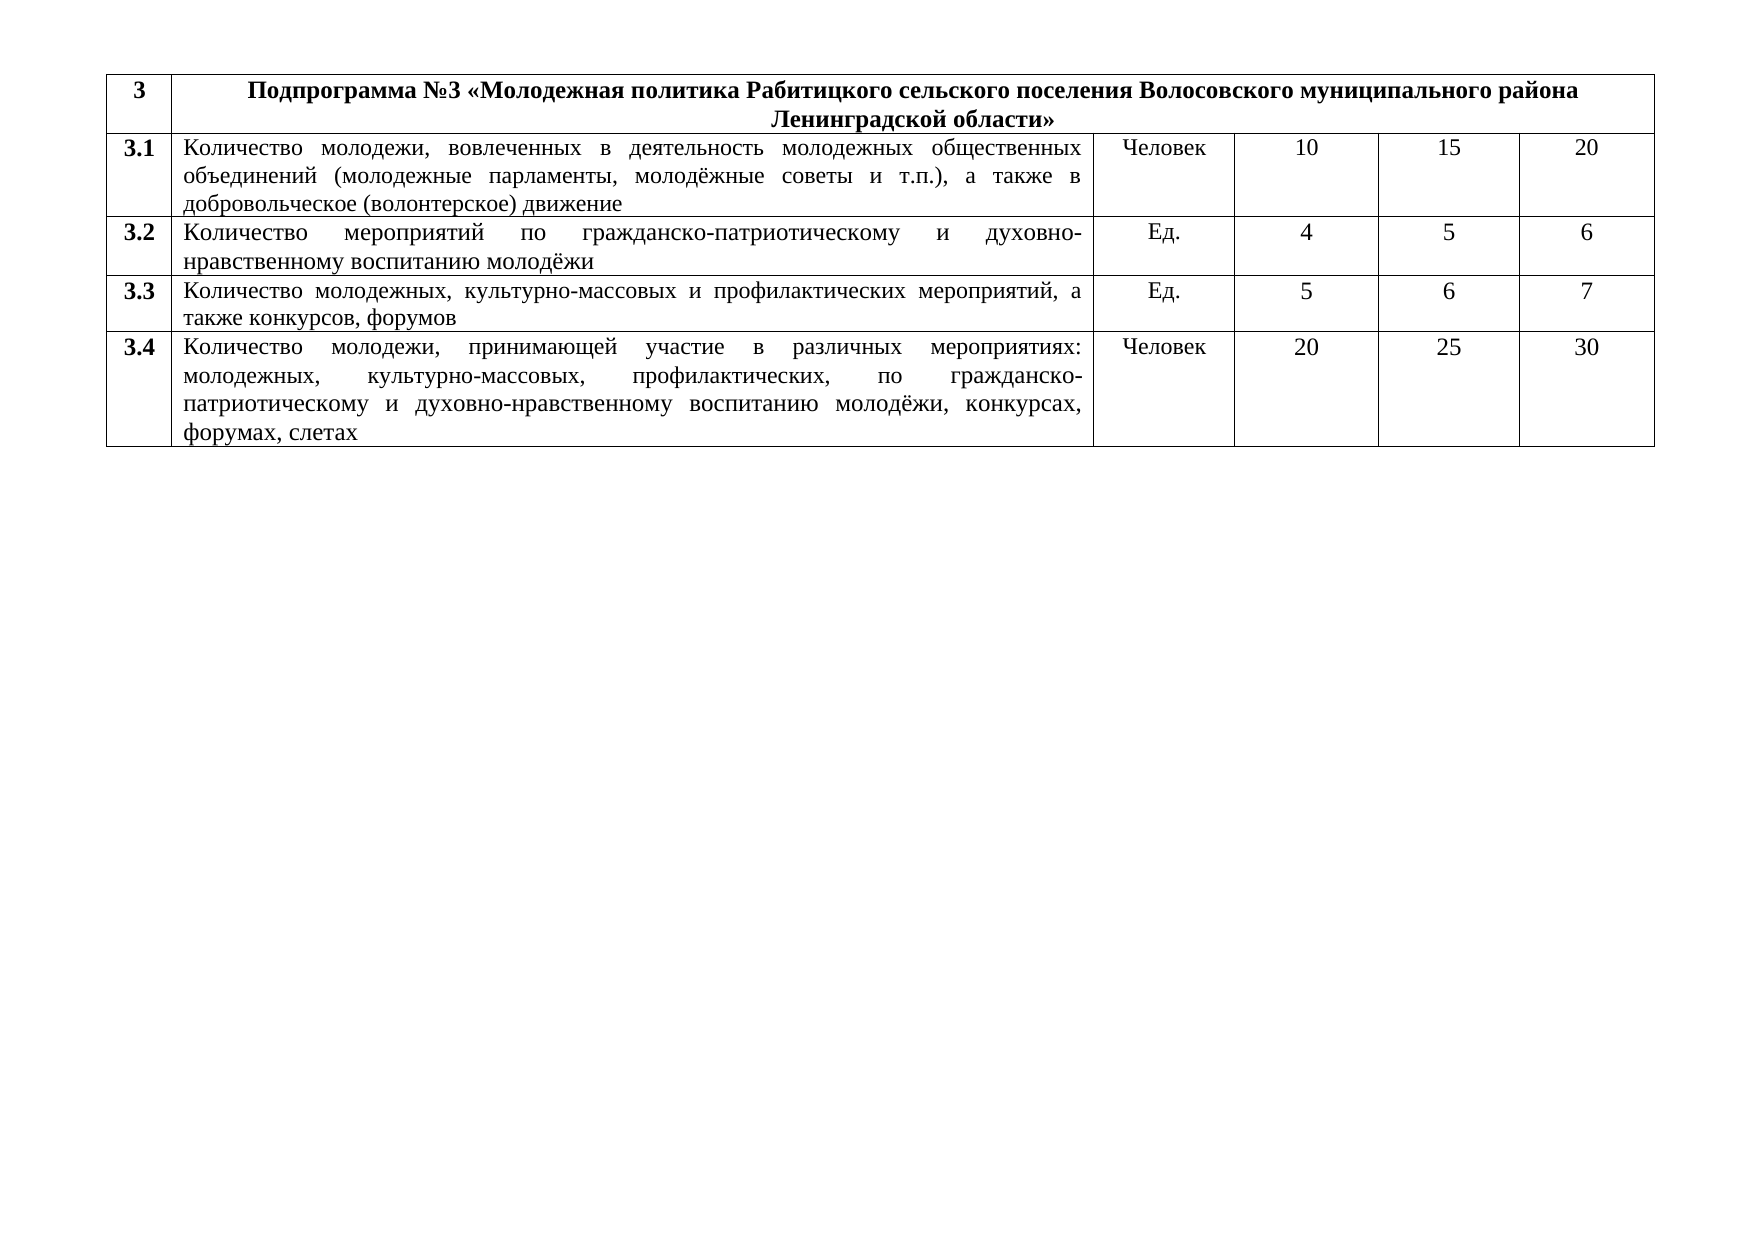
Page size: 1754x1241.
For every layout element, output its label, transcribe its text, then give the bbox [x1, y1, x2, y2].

table_cell 7 [1520, 276, 1654, 331]
table_cell 20 [1520, 134, 1654, 216]
table_cell 6 [1520, 217, 1654, 275]
table_cell 3.2 [107, 217, 171, 275]
table_cell Количество молодежных, культурно-массовых и профилактических мероприятий, а также конкурсов, форумов [172, 276, 1093, 331]
table_cell 3.1 [107, 134, 171, 216]
table_cell Количество молодежи, вовлеченных в деятельность молодежных общественных объединений (молодежные парламенты, молодёжные советы и т.п.), а также в добровольческое (волонтерское) движение [172, 134, 1093, 216]
table_cell Количество молодежи, принимающей участие в различных мероприятиях: молодежных, культурно-массовых, профилактических, по гражданско-патриотическому и духовно-нравственному воспитанию молодёжи, конкурсах, форумах, слетах [172, 332, 1093, 446]
table_cell Подпрограмма №3 «Молодежная политика Рабитицкого сельского поселения Волосовского муниципального района Ленинградской области» [172, 75, 1654, 132]
table_cell 3 [107, 75, 171, 132]
table_cell Человек [1094, 134, 1234, 216]
table_cell 25 [1379, 332, 1519, 446]
table_cell 10 [1235, 134, 1378, 216]
table_cell 15 [1379, 134, 1519, 216]
table_cell 20 [1235, 332, 1378, 446]
table_cell Количество мероприятий по гражданско-патриотическому и духовно-нравственному воспитанию молодёжи [172, 217, 1093, 275]
table_cell Ед. [1094, 217, 1234, 275]
table_cell 3.4 [107, 332, 171, 446]
table_cell 6 [1379, 276, 1519, 331]
table_cell 3.3 [107, 276, 171, 331]
table_cell Человек [1094, 332, 1234, 446]
table_cell 5 [1235, 276, 1378, 331]
table_cell Ед. [1094, 276, 1234, 331]
table_cell 5 [1379, 217, 1519, 275]
table_cell 30 [1520, 332, 1654, 446]
table_cell 4 [1235, 217, 1378, 275]
